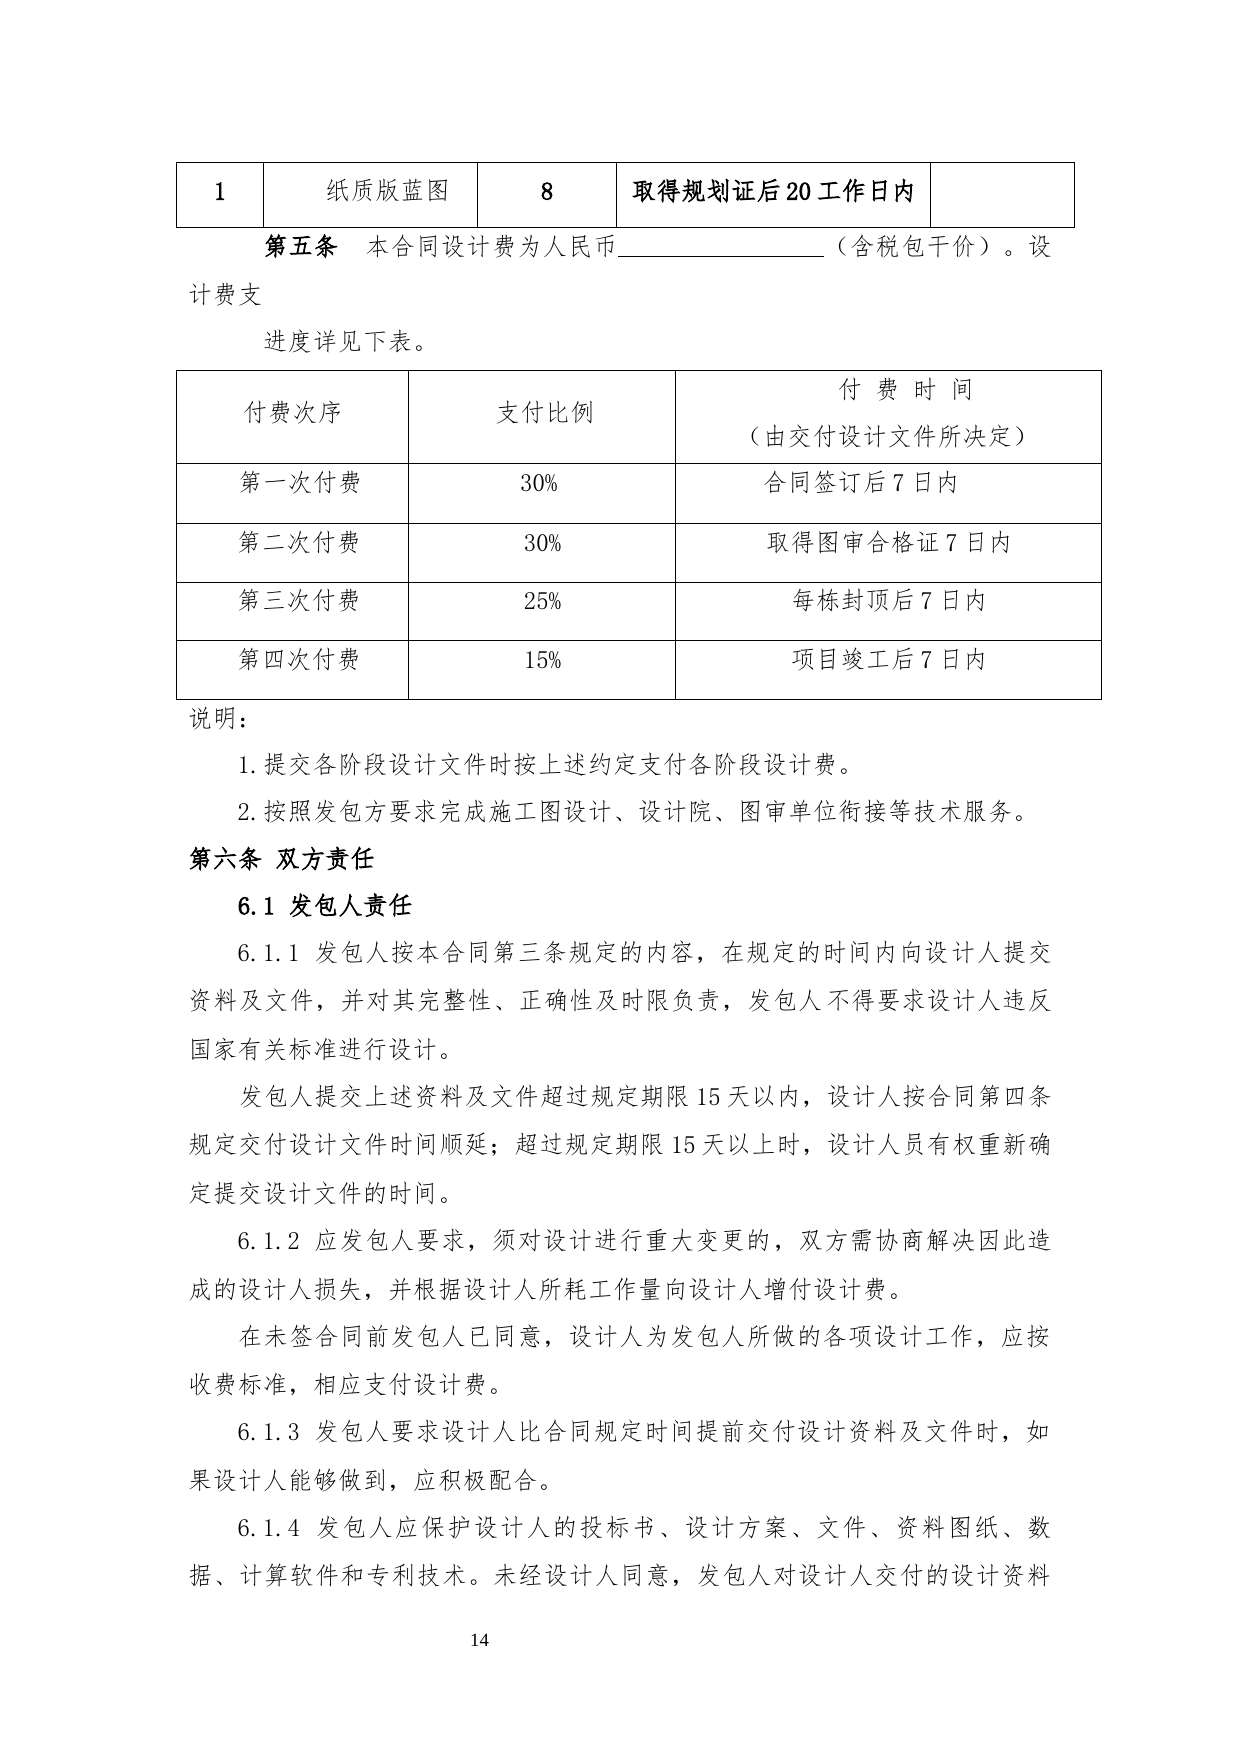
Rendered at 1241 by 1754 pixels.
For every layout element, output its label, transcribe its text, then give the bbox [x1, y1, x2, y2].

table_cell 第四次付费 [177, 641, 408, 699]
text 发包人提交上述资料及文件超过规定期限15天以内，设计人按合同第四条规定交付设计文件时间顺延；超过规定期限15天以上时，设计人员有权重新确定提交设计文件的时间。 [187, 1078, 1053, 1208]
table_cell 第二次付费 [177, 524, 408, 582]
table_cell 1 [177, 163, 263, 227]
table_cell 纸质版蓝图 [264, 163, 477, 227]
table_cell 取得规划证后20工作日内 [617, 163, 930, 227]
table_header 付费次序 [177, 371, 408, 463]
text 说明： [187, 700, 1053, 733]
list 第五条 本合同设计费为人民币 （含税包干价）。设计费支 [187, 228, 1053, 309]
table_cell 8 [478, 163, 616, 227]
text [187, 1509, 1053, 1590]
list 进度详见下表。 [187, 323, 1053, 356]
table_header 支付比例 [409, 371, 675, 463]
text 6.1 发包人责任 [187, 887, 1053, 920]
list 第六条 双方责任 [187, 840, 1053, 873]
table_cell 取得图审合格证7日内 [676, 524, 1101, 582]
table_header 付 费 时 间 （由交付设计文件所决定） [676, 371, 1101, 463]
text 在未签合同前发包人已同意，设计人为发包人所做的各项设计工作，应按收费标准，相应支付设计费。 [187, 1318, 1053, 1399]
table_cell 每栋封顶后7日内 [676, 583, 1101, 640]
table_cell 合同签订后7日内 [676, 464, 1101, 523]
text 6.1.1 发包人按本合同第三条规定的内容，在规定的时间内向设计人提交资料及文件，并对其完整性、正确性及时限负责，发包人不得要求设计人违反国家有关标准进行设计。 [187, 934, 1053, 1064]
table_cell 第一次付费 [177, 464, 408, 523]
table_cell [931, 163, 1074, 227]
table_cell 30% [409, 524, 675, 582]
table_cell 25% [409, 583, 675, 640]
text 6.1.3 发包人要求设计人比合同规定时间提前交付设计资料及文件时，如果设计人能够做到，应积极配合。 [187, 1413, 1053, 1495]
list 2.按照发包方要求完成施工图设计、设计院、图审单位衔接等技术服务。 [187, 794, 1053, 826]
table_cell 项目竣工后7日内 [676, 641, 1101, 699]
list 1.提交各阶段设计文件时按上述约定支付各阶段设计费。 [187, 747, 1053, 779]
table_cell 第三次付费 [177, 583, 408, 640]
table_cell 30% [409, 464, 675, 523]
table_cell 15% [409, 641, 675, 699]
text 6.1.2 应发包人要求，须对设计进行重大变更的，双方需协商解决因此造成的设计人损失，并根据设计人所耗工作量向设计人增付设计费。 [187, 1222, 1053, 1304]
